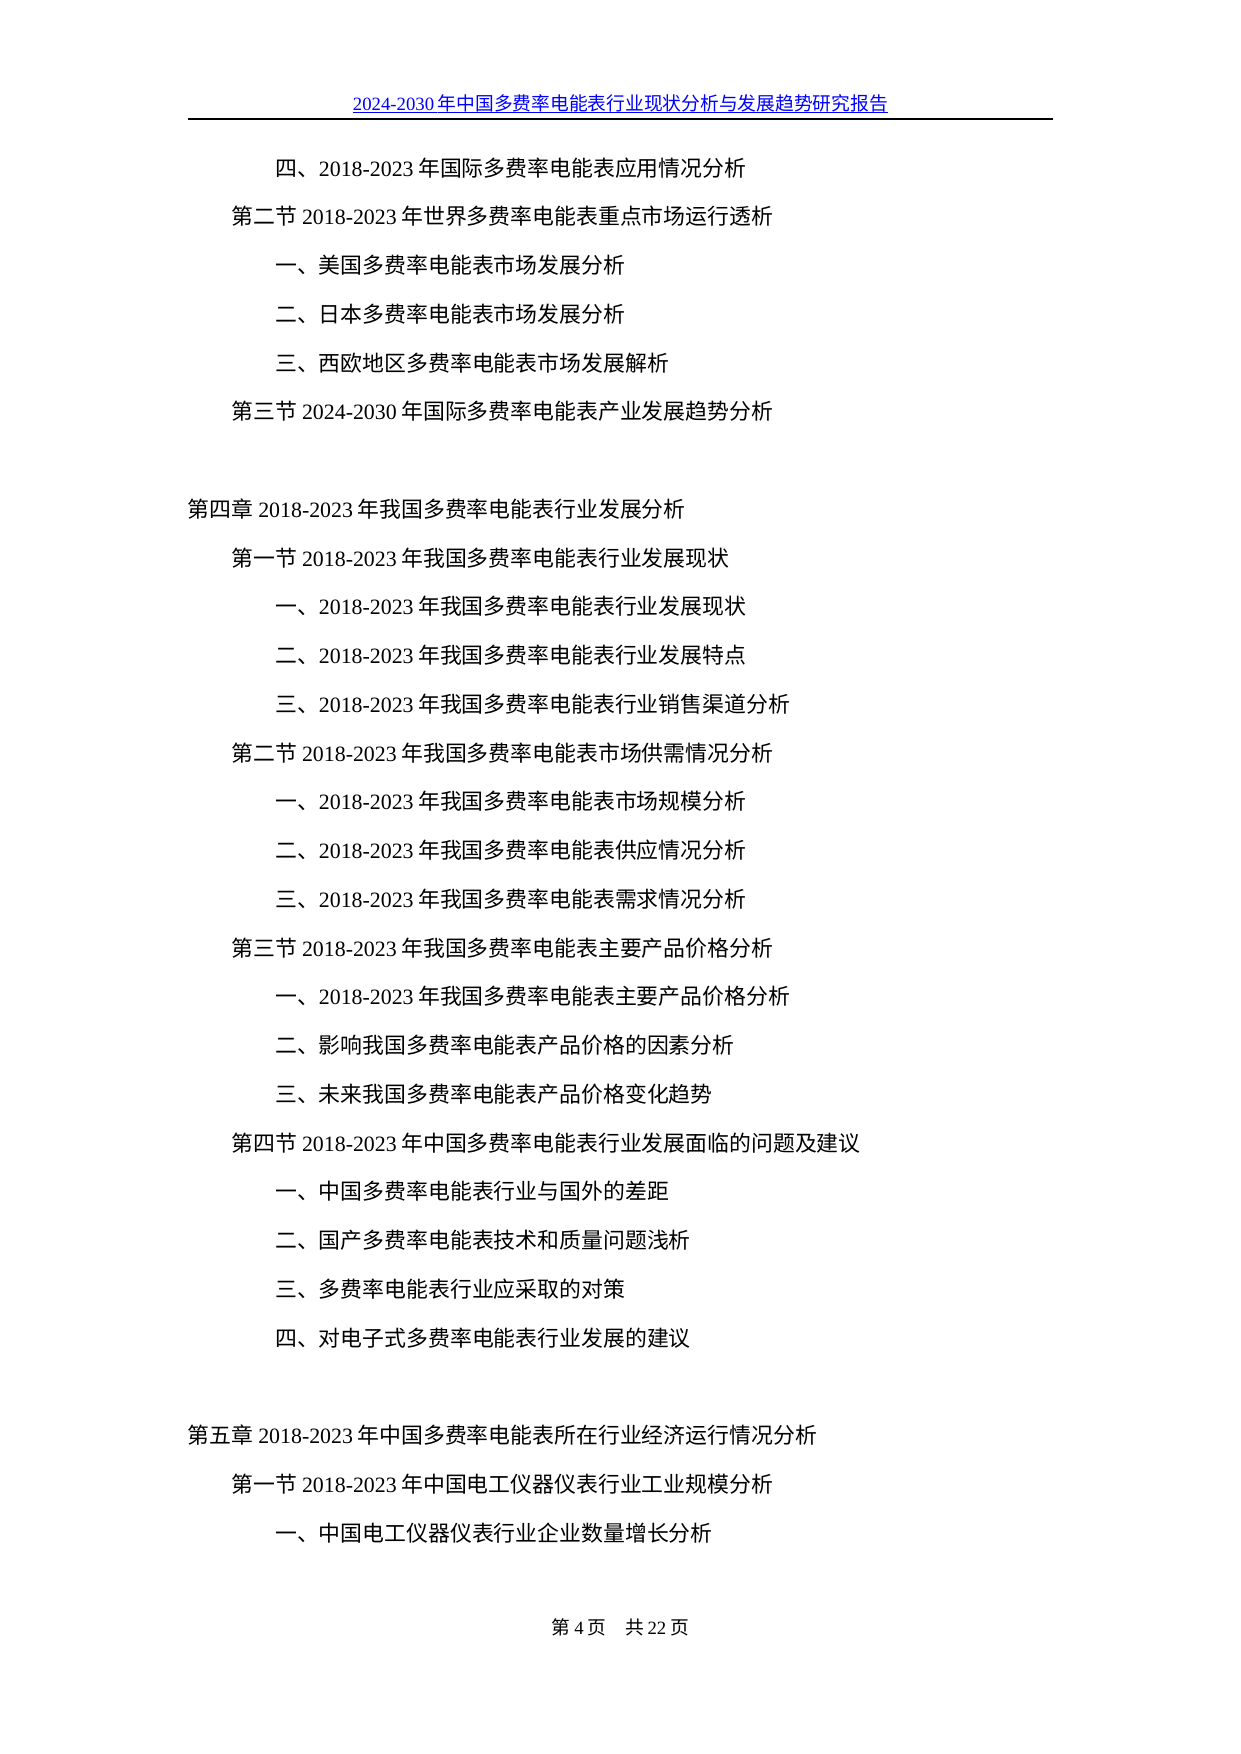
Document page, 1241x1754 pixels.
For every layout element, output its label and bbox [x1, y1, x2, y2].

text [187, 150, 1053, 1548]
